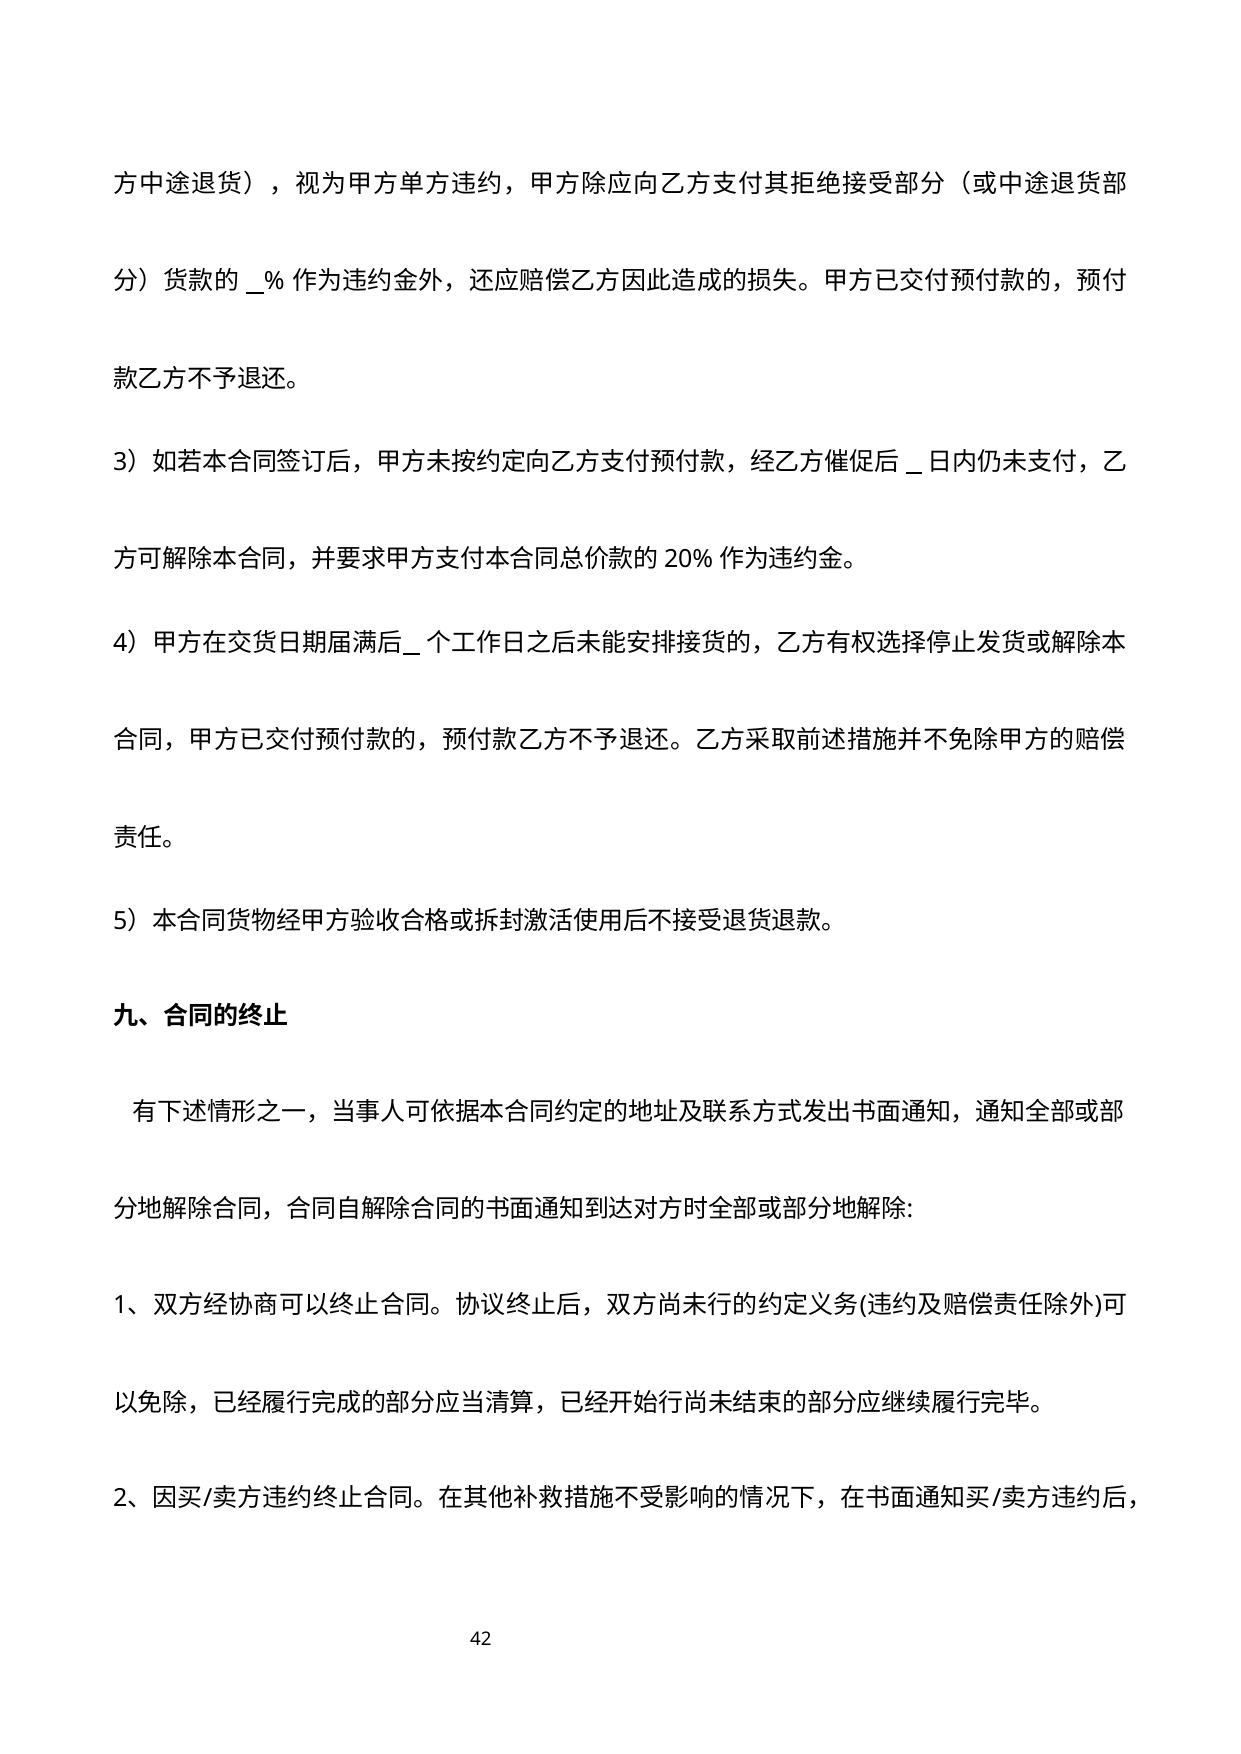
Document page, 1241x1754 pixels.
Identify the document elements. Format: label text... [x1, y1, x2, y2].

list 3）如若本合同签订后，甲方未按约定向乙方支付预付款，经乙方催促后 日内仍未支付，乙方可解除本合同，并要求甲方支付本合同总价款的 20% 作为违约金。 [113, 427, 1127, 589]
list 4）甲方在交货日期届满后 个工作日之后未能安排接货的，乙方有权选择停止发货或解除本合同，甲方已交付预付款的，预付款乙方不予退还。乙方采取前述措施并不免除甲方的赔偿责任。 [113, 608, 1127, 868]
text 有下述情形之一，当事人可依据本合同约定的地址及联系方式发出书面通知，通知全部或部分地解除合同，合同自解除合同的书面通知到达对方时全部或部分地解除: [113, 1077, 1127, 1239]
text 1、双方经协商可以终止合同。协议终止后，双方尚未行的约定义务(违约及赔偿责任除外)可以免除，已经履行完成的部分应当清算，已经开始行尚未结束的部分应继续履行完毕。 [113, 1270, 1127, 1433]
list 5）本合同货物经甲方验收合格或拆封激活使用后不接受退货退款。 [113, 886, 1127, 951]
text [113, 1463, 1127, 1528]
text 九、合同的终止 [113, 981, 1127, 1046]
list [113, 149, 1127, 409]
